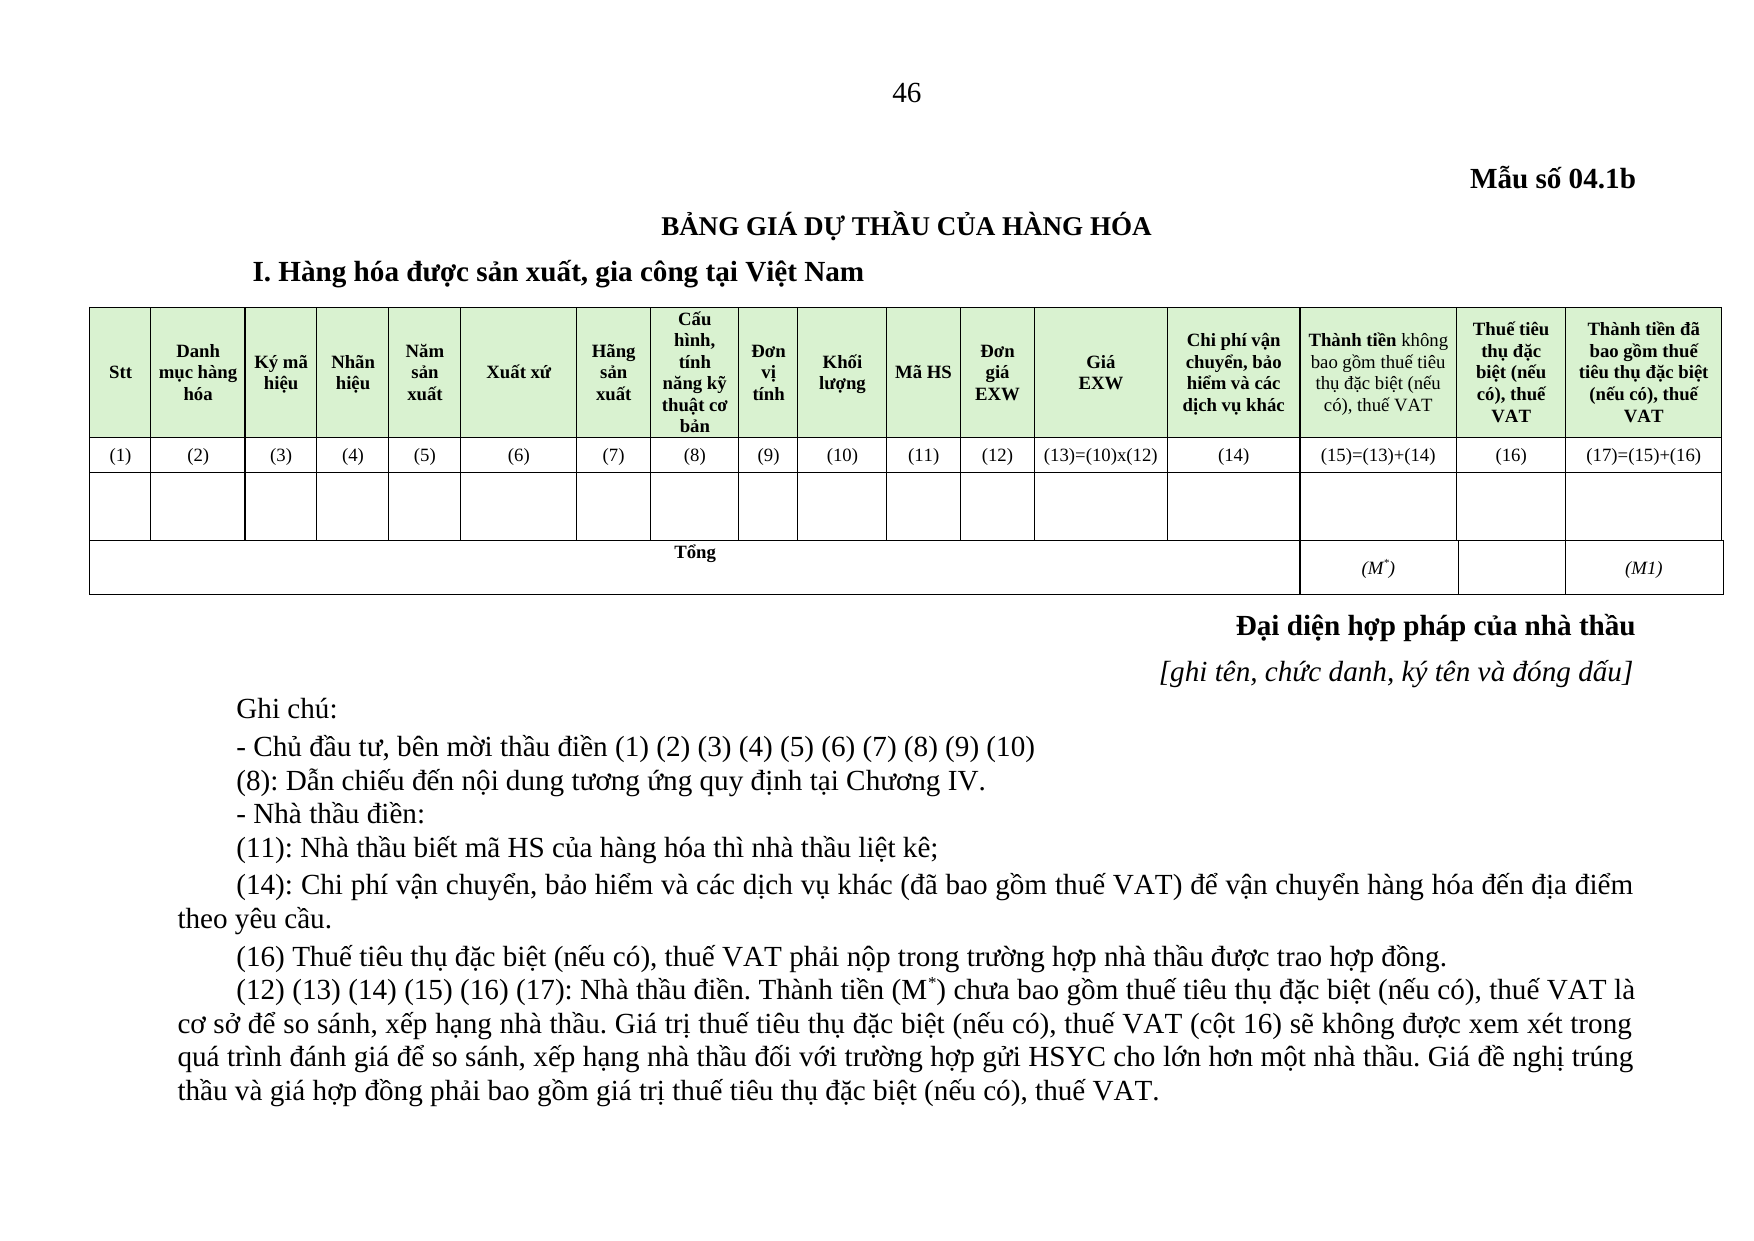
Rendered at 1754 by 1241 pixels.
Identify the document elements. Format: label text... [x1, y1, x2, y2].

text [ghi tên, chức danh, ký tên và đóng dấu] [177, 654, 1636, 687]
table_cell [1459, 541, 1565, 594]
table_cell (12) [961, 438, 1034, 472]
table_cell [651, 473, 738, 540]
table_header Giá EXW [1035, 308, 1167, 437]
table_header Mã HS [887, 308, 960, 437]
table_header Danh mục hàng hóa [151, 308, 244, 437]
table_cell [90, 473, 150, 540]
text Đại diện hợp pháp của nhà thầu [664, 608, 1636, 641]
table_cell (2) [151, 438, 244, 472]
text I. Hàng hóa được sản xuất, gia công tại Việt Nam [177, 254, 1636, 287]
table_cell (3) [246, 438, 316, 472]
table_header Stt [90, 308, 150, 437]
table_header Thành tiền đã bao gồm thuế tiêu thụ đặc biệt (nếu có), thuế VAT [1566, 308, 1721, 437]
table_cell [798, 473, 886, 540]
table_cell [1168, 473, 1299, 540]
text Ghi chú: [177, 691, 1636, 725]
table_cell (M*) [1301, 541, 1458, 594]
table_cell [151, 473, 244, 540]
table_cell (4) [317, 438, 388, 472]
table_cell (17)=(15)+(16) [1566, 438, 1721, 472]
table_cell (6) [461, 438, 576, 472]
table_header Đơn giá EXW [961, 308, 1034, 437]
table_cell [577, 473, 650, 540]
table_cell (14) [1168, 438, 1299, 472]
table_cell [389, 473, 460, 540]
table_cell [1301, 473, 1456, 540]
table_cell [317, 473, 388, 540]
table_header Đơn vị tính [739, 308, 797, 437]
table_cell [1457, 473, 1565, 540]
table_header Thành tiền không bao gồm thuế tiêu thụ đặc biệt (nếu có), thuế VAT [1301, 308, 1456, 437]
table_header Thuế tiêu thụ đặc biệt (nếu có), thuế VAT [1457, 308, 1565, 437]
table_cell (7) [577, 438, 650, 472]
table_header Năm sản xuất [389, 308, 460, 437]
table_header Hãng sản xuất [577, 308, 650, 437]
table_cell (15)=(13)+(14) [1301, 438, 1456, 472]
table_cell (M1) [1566, 541, 1723, 594]
table_cell (9) [739, 438, 797, 472]
table_header Ký mã hiệu [246, 308, 316, 437]
table_cell (5) [389, 438, 460, 472]
table_cell (1) [90, 438, 150, 472]
table_header Xuất xứ [461, 308, 576, 437]
table_header Cấu hình, tính năng kỹ thuật cơ bản [651, 308, 738, 437]
text - Chủ đầu tư, bên mời thầu điền (1) (2) (3) (4) (5) (6) (7) (8) (9) (10) [177, 729, 1636, 763]
table_cell [461, 473, 576, 540]
text - Nhà thầu điền: [177, 796, 1636, 830]
text (12) (13) (14) (15) (16) (17): Nhà thầu điền. Thành tiền (M*) chưa bao gồm thuế tiêu thụ đặc biệt (nếu có), thuế VAT là cơ sở để so sánh, xếp hạng nhà thầu. Giá trị thuế tiêu thụ đặc biệt (nếu có), thuế VAT (cột 16) sẽ không được xem xét trong quá trình đánh giá để so sánh, xếp hạng nhà thầu đối với trường hợp gửi HSYC cho lớn hơn một nhà thầu. Giá đề nghị trúng thầu và giá hợp đồng phải bao gồm giá trị thuế tiêu thụ đặc biệt (nếu có), thuế VAT. [177, 972, 1636, 1106]
table_cell (10) [798, 438, 886, 472]
table_cell [1566, 473, 1721, 540]
text (14): Chi phí vận chuyển, bảo hiểm và các dịch vụ khác (đã bao gồm thuế VAT) để vận chuyển hàng hóa đến địa điểm theo yêu cầu. [177, 867, 1636, 934]
table_cell (11) [887, 438, 960, 472]
table_cell (8) [651, 438, 738, 472]
text (8): Dẫn chiếu đến nội dung tương ứng quy định tại Chương IV. [177, 763, 1636, 796]
table_header Chi phí vận chuyển, bảo hiểm và các dịch vụ khác [1168, 308, 1299, 437]
text (11): Nhà thầu biết mã HS của hàng hóa thì nhà thầu liệt kê; [177, 830, 1636, 863]
text (16) Thuế tiêu thụ đặc biệt (nếu có), thuế VAT phải nộp trong trường hợp nhà thầu được trao hợp đồng. [177, 939, 1636, 972]
table_cell (13)=(10)x(12) [1035, 438, 1167, 472]
table_header Khối lượng [798, 308, 886, 437]
table_header Nhãn hiệu [317, 308, 388, 437]
text Mẫu số 04.1b [177, 161, 1636, 194]
table_cell (16) [1457, 438, 1565, 472]
table_cell [887, 473, 960, 540]
table_cell Tổng [90, 541, 1299, 594]
table_cell [1035, 473, 1167, 540]
table_cell [739, 473, 797, 540]
table_cell [246, 473, 316, 540]
text BẢNG GIÁ DỰ THẦU CỦA HÀNG HÓA [177, 210, 1636, 241]
table_cell [961, 473, 1034, 540]
